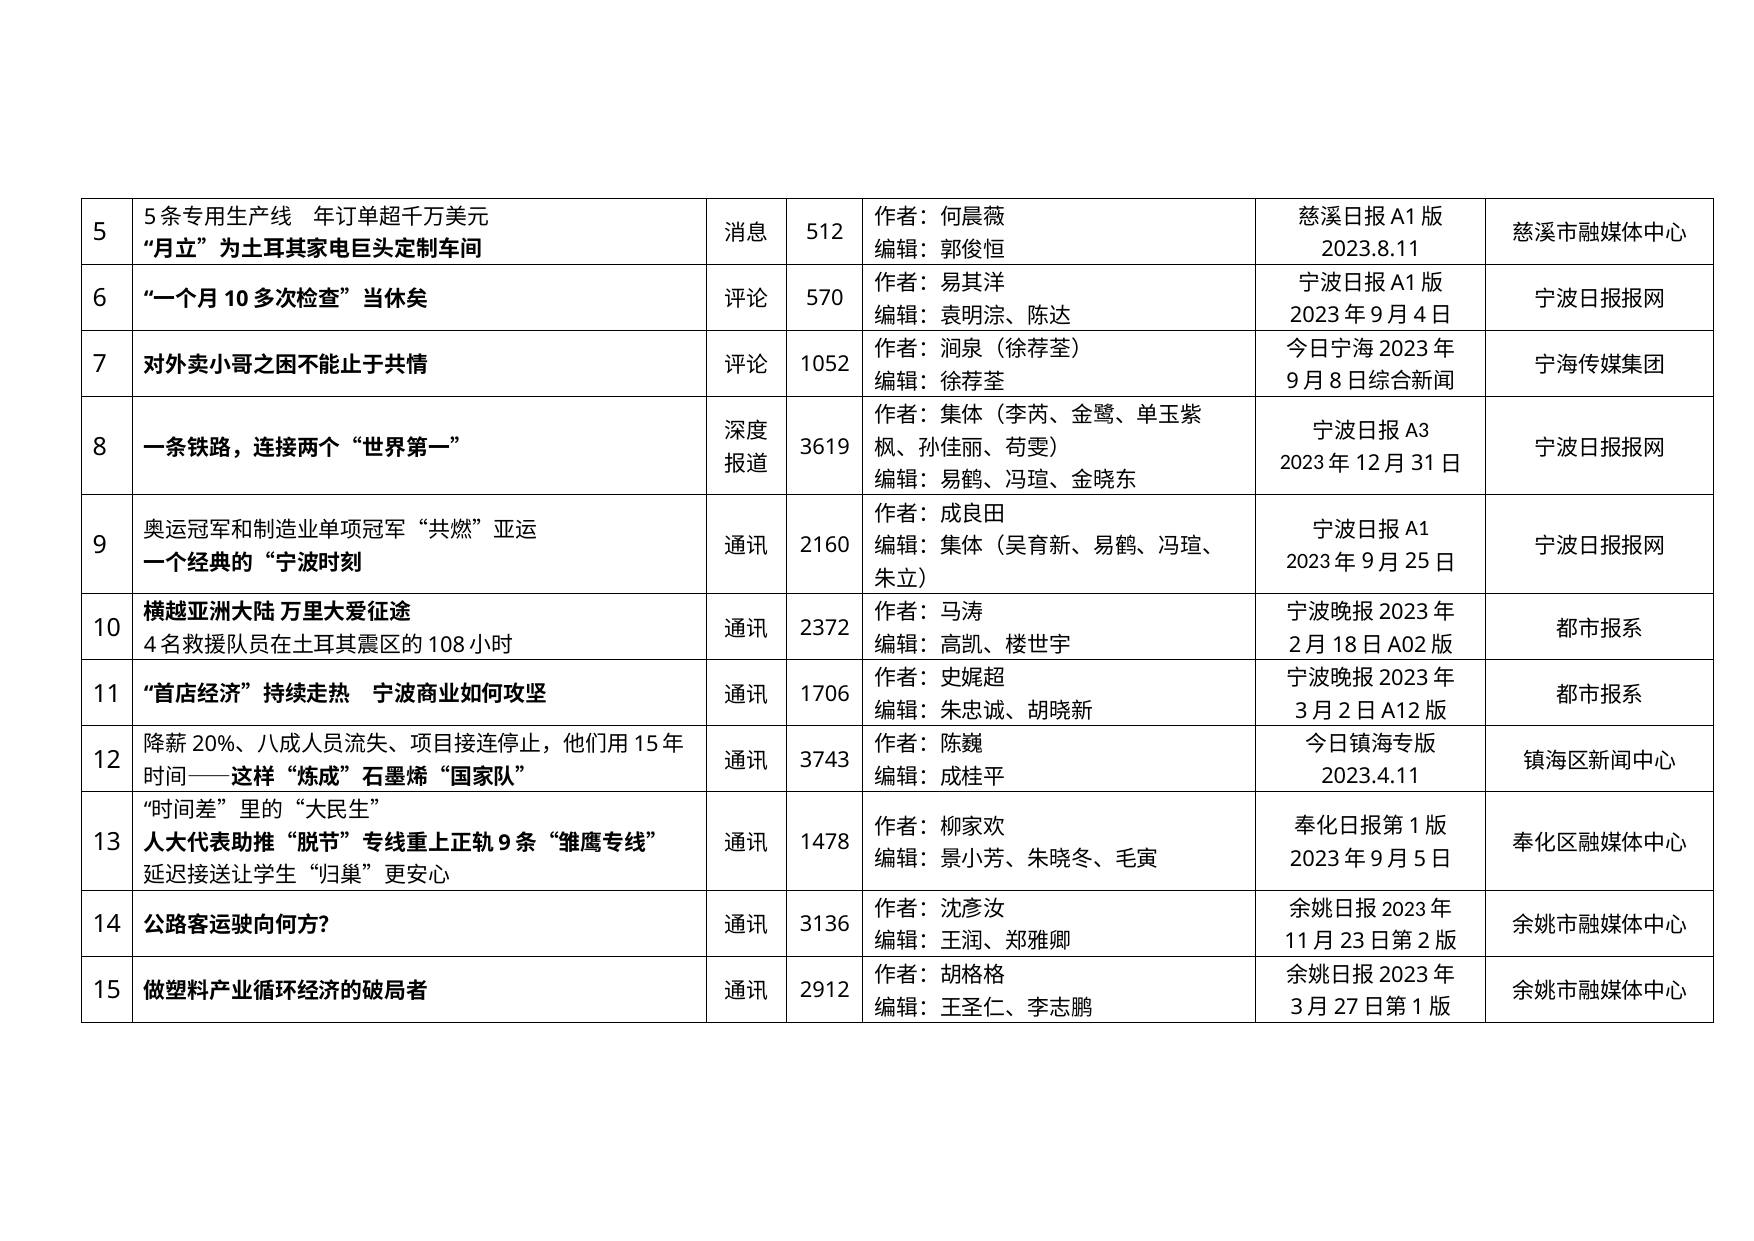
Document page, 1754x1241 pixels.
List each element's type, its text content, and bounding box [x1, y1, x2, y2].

table_cell 镇海区新闻中心 [1486, 726, 1713, 791]
table_cell 奉化区融媒体中心 [1486, 792, 1713, 889]
table_cell 对外卖小哥之困不能止于共情 [133, 331, 706, 396]
table_cell 深度报道 [707, 397, 786, 494]
table_cell 作者：史娓超 编辑：朱忠诚、胡晓新 [863, 660, 1255, 725]
table_cell 都市报系 [1486, 594, 1713, 659]
table_cell 作者：何晨薇 编辑：郭俊恒 [863, 199, 1255, 264]
table_cell 今日镇海专版 2023.4.11 [1256, 726, 1485, 791]
table_cell 8 [82, 397, 132, 494]
table_cell 1478 [787, 792, 862, 889]
table_cell 通讯 [707, 726, 786, 791]
table_cell 横越亚洲大陆 万里大爱征途 4名救援队员在土耳其震区的108小时 [133, 594, 706, 659]
table_cell 作者：胡格格 编辑：王圣仁、李志鹏 [863, 957, 1255, 1022]
table_cell 余姚市融媒体中心 [1486, 891, 1713, 956]
table_cell 13 [82, 792, 132, 889]
table_cell 10 [82, 594, 132, 659]
table_cell 奥运冠军和制造业单项冠军“共燃”亚运 一个经典的“宁波时刻 [133, 495, 706, 593]
table_cell 余姚市融媒体中心 [1486, 957, 1713, 1022]
table_cell 今日宁海2023年 9月8日综合新闻 [1256, 331, 1485, 396]
table_cell 5条专用生产线 年订单超千万美元 “月立”为土耳其家电巨头定制车间 [133, 199, 706, 264]
table_cell 通讯 [707, 957, 786, 1022]
table_cell 5 [82, 199, 132, 264]
table_cell 评论 [707, 265, 786, 330]
table_cell 570 [787, 265, 862, 330]
table_cell 宁波晚报2023年 2月18日A02版 [1256, 594, 1485, 659]
table_cell 3743 [787, 726, 862, 791]
table_cell 宁波日报 A3 2023年 12月31日 [1256, 397, 1485, 494]
table_cell 作者：陈巍 编辑：成桂平 [863, 726, 1255, 791]
table_cell 7 [82, 331, 132, 396]
table_cell 1052 [787, 331, 862, 396]
table_cell 作者：集体（李芮、金鹭、单玉紫枫、孙佳丽、苟雯） 编辑：易鹤、冯瑄、金晓东 [863, 397, 1255, 494]
table_cell 通讯 [707, 792, 786, 889]
table_cell 奉化日报第1版 2023年9月5日 [1256, 792, 1485, 889]
table_cell 都市报系 [1486, 660, 1713, 725]
table_cell 慈溪日报A1版 2023.8.11 [1256, 199, 1485, 264]
table_cell 一条铁路，连接两个“世界第一” [133, 397, 706, 494]
table_cell 作者：沈彥汝 编辑：王润、郑雅卿 [863, 891, 1255, 956]
table_cell 作者：柳家欢 编辑：景小芳、朱晓冬、毛寅 [863, 792, 1255, 889]
table_cell 15 [82, 957, 132, 1022]
table_cell 降薪20%、八成人员流失、项目接连停止，他们用15年时间——这样“炼成”石墨烯“国家队” [133, 726, 706, 791]
table_cell 宁海传媒集团 [1486, 331, 1713, 396]
table_cell 3136 [787, 891, 862, 956]
table_cell 3619 [787, 397, 862, 494]
table_cell 2912 [787, 957, 862, 1022]
table_cell 余姚日报2023年 3月27日第1 版 [1256, 957, 1485, 1022]
table_cell 作者：易其洋 编辑：袁明淙、陈达 [863, 265, 1255, 330]
table_cell 消息 [707, 199, 786, 264]
table_cell 公路客运驶向何方？ [133, 891, 706, 956]
table_cell 通讯 [707, 660, 786, 725]
table_cell 做塑料产业循环经济的破局者 [133, 957, 706, 1022]
table_cell 11 [82, 660, 132, 725]
table_cell 评论 [707, 331, 786, 396]
table_cell 宁波日报 A1 2023年 9月25日 [1256, 495, 1485, 593]
table_cell 作者：成良田 编辑：集体（吴育新、易鹤、冯瑄、朱立） [863, 495, 1255, 593]
table_cell “一个月10多次检查”当休矣 [133, 265, 706, 330]
table_cell 1706 [787, 660, 862, 725]
table_cell 6 [82, 265, 132, 330]
table_cell 作者：马涛 编辑：高凯、楼世宇 [863, 594, 1255, 659]
table_cell 余姚日报2023年 11月23日第2 版 [1256, 891, 1485, 956]
table_cell 14 [82, 891, 132, 956]
table_cell “首店经济”持续走热 宁波商业如何攻坚 [133, 660, 706, 725]
table_cell 2160 [787, 495, 862, 593]
table_cell 通讯 [707, 891, 786, 956]
table_cell 通讯 [707, 594, 786, 659]
table_cell 12 [82, 726, 132, 791]
table_cell 宁波日报报网 [1486, 265, 1713, 330]
table_cell 宁波日报报网 [1486, 397, 1713, 494]
table_cell 慈溪市融媒体中心 [1486, 199, 1713, 264]
table_cell 作者：涧泉（徐荐荃） 编辑：徐荐荃 [863, 331, 1255, 396]
table_cell “时间差”里的“大民生” 人大代表助推“脱节”专线重上正轨9条“雏鹰专线” 延迟接送让学生“归巢”更安心 [133, 792, 706, 889]
table_cell 512 [787, 199, 862, 264]
table_cell 宁波晚报2023年 3月2日A12版 [1256, 660, 1485, 725]
table_cell 宁波日报A1版 2023年9月4日 [1256, 265, 1485, 330]
table_cell 2372 [787, 594, 862, 659]
table_cell 9 [82, 495, 132, 593]
table_cell 宁波日报报网 [1486, 495, 1713, 593]
table_cell 通讯 [707, 495, 786, 593]
